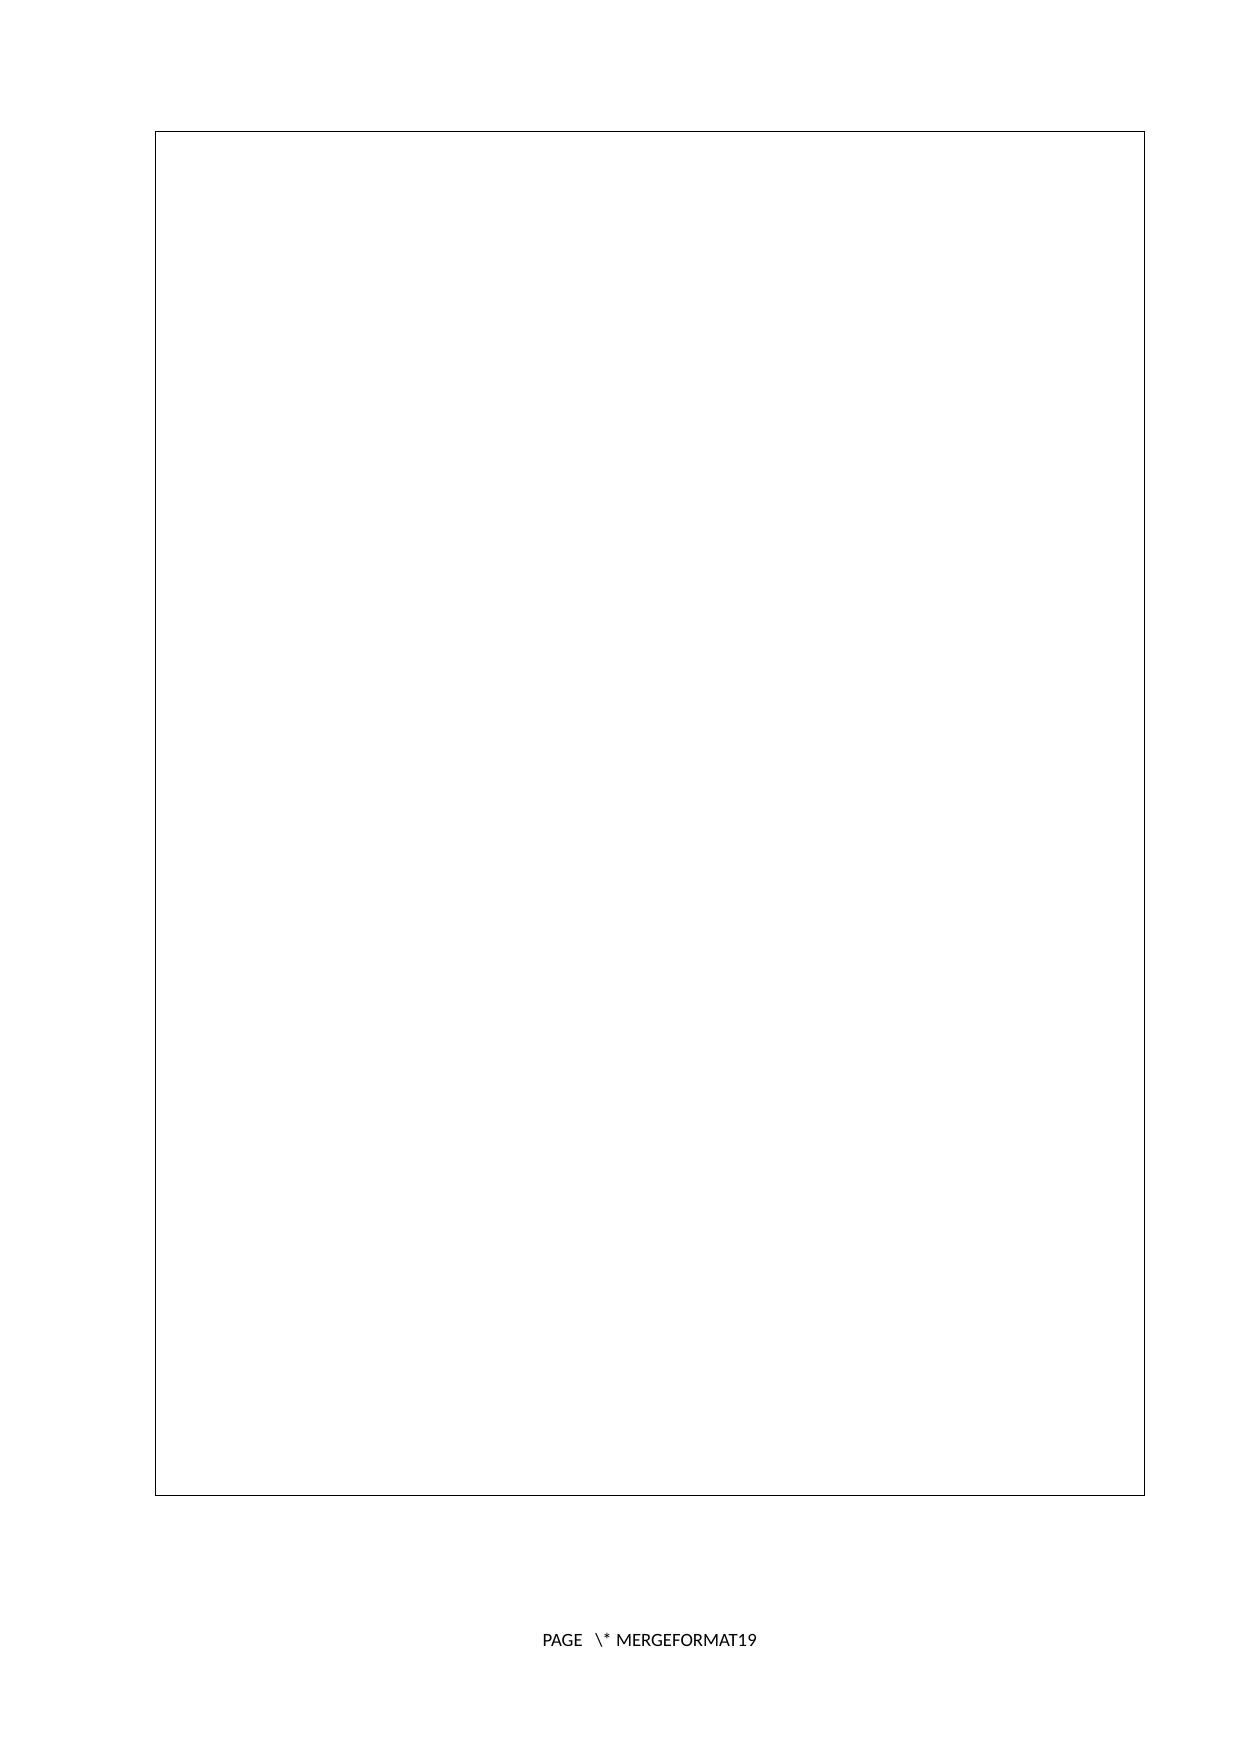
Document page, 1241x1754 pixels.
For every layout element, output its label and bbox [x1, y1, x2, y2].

table_cell [156, 132, 1144, 1495]
